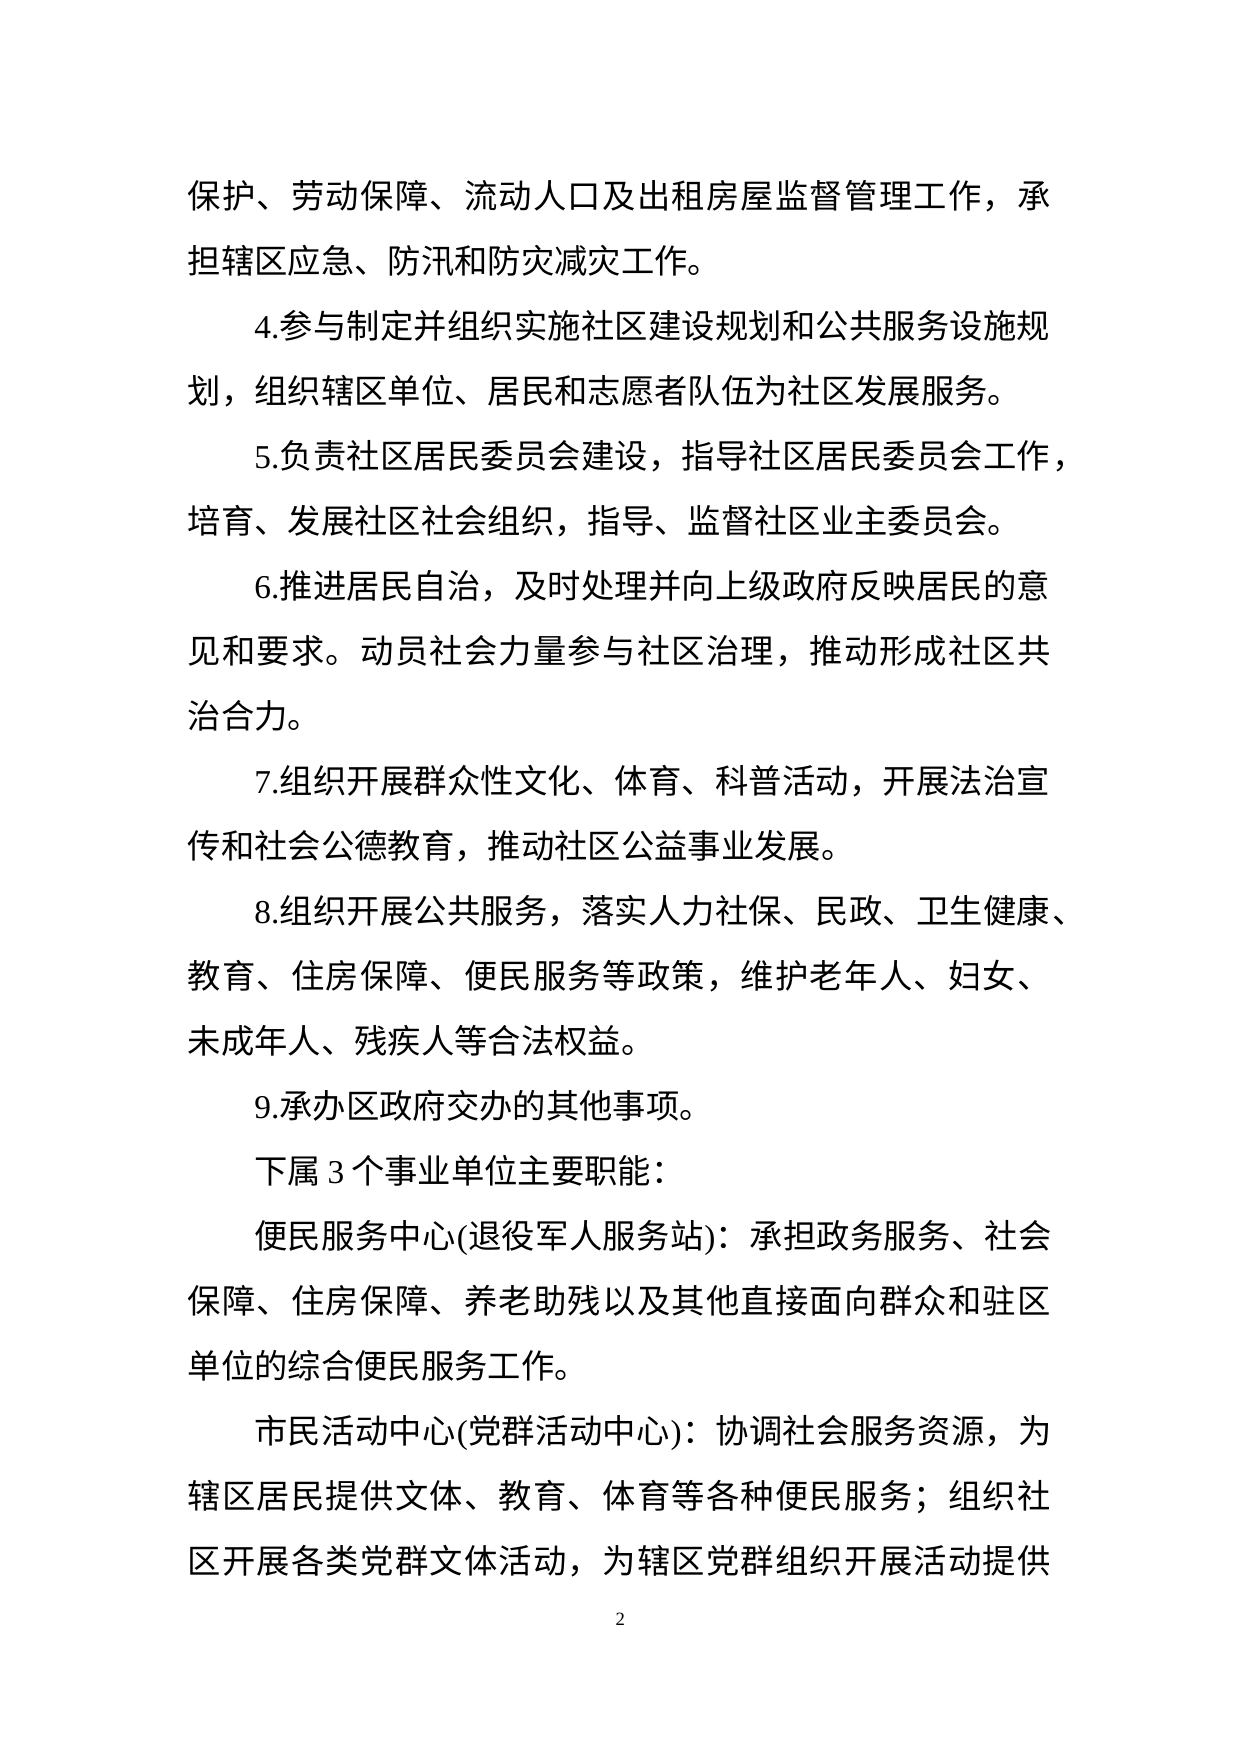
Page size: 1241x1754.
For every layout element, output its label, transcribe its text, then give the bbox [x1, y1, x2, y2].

text 7.组织开展群众性文化、体育、科普活动，开展法治宣传和社会公德教育，推动社区公益事业发展。 [187, 747, 1053, 877]
text 8.组织开展公共服务，落实人力社保、民政、卫生健康、教育、住房保障、便民服务等政策，维护老年人、妇女、未成年人、残疾人等合法权益。 [187, 877, 1053, 1072]
text 6.推进居民自治，及时处理并向上级政府反映居民的意见和要求。动员社会力量参与社区治理，推动形成社区共治合力。 [187, 552, 1053, 747]
text 4.参与制定并组织实施社区建设规划和公共服务设施规划，组织辖区单位、居民和志愿者队伍为社区发展服务。 [187, 292, 1053, 422]
text 9.承办区政府交办的其他事项。 [187, 1072, 1053, 1137]
text 5.负责社区居民委员会建设，指导社区居民委员会工作，培育、发展社区社会组织，指导、监督社区业主委员会。 [187, 422, 1053, 552]
text 便民服务中心(退役军人服务站)：承担政务服务、社会保障、住房保障、养老助残以及其他直接面向群众和驻区单位的综合便民服务工作。 [187, 1202, 1053, 1397]
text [187, 1397, 1053, 1592]
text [187, 162, 1053, 292]
text 下属3个事业单位主要职能： [187, 1137, 1053, 1202]
